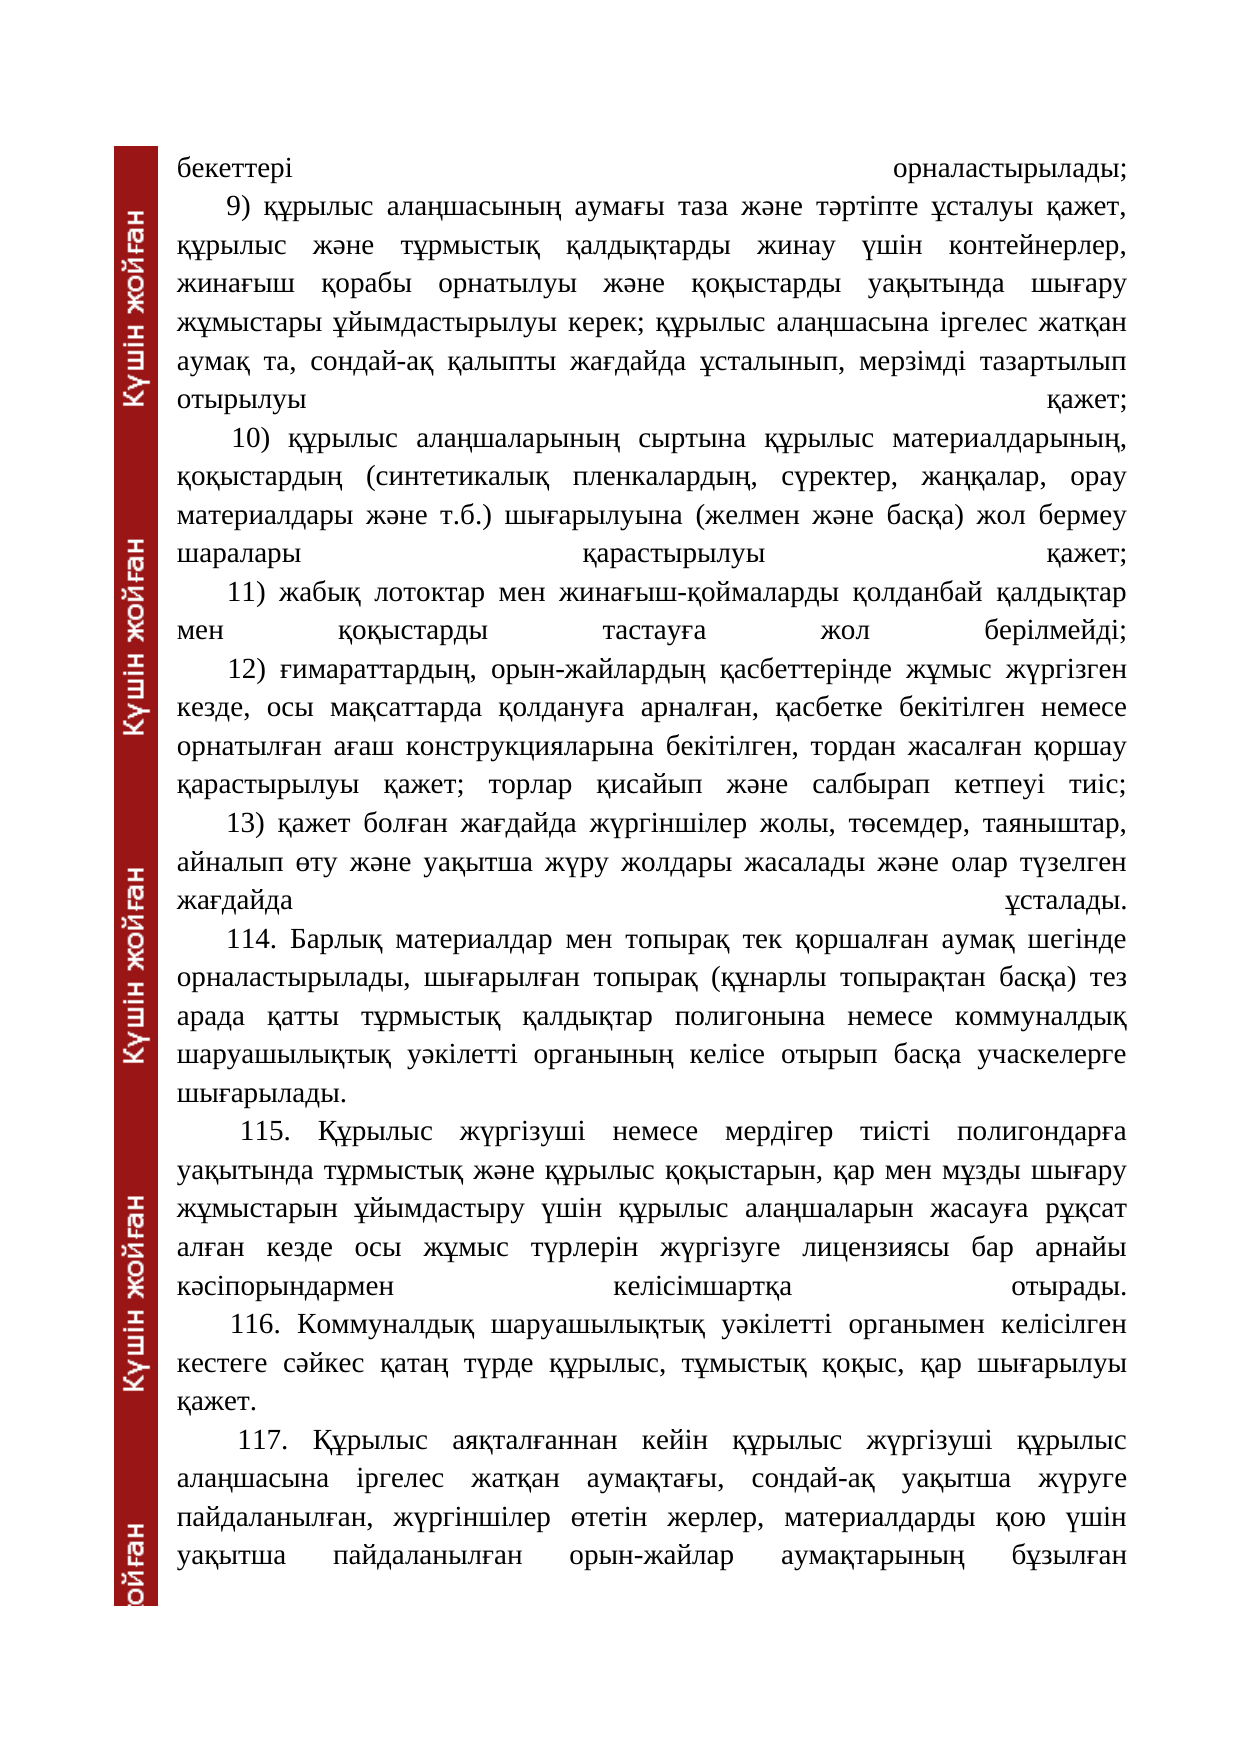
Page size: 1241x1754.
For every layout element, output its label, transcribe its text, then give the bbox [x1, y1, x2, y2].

picture [114, 146, 158, 150]
picture [114, 1571, 158, 1606]
